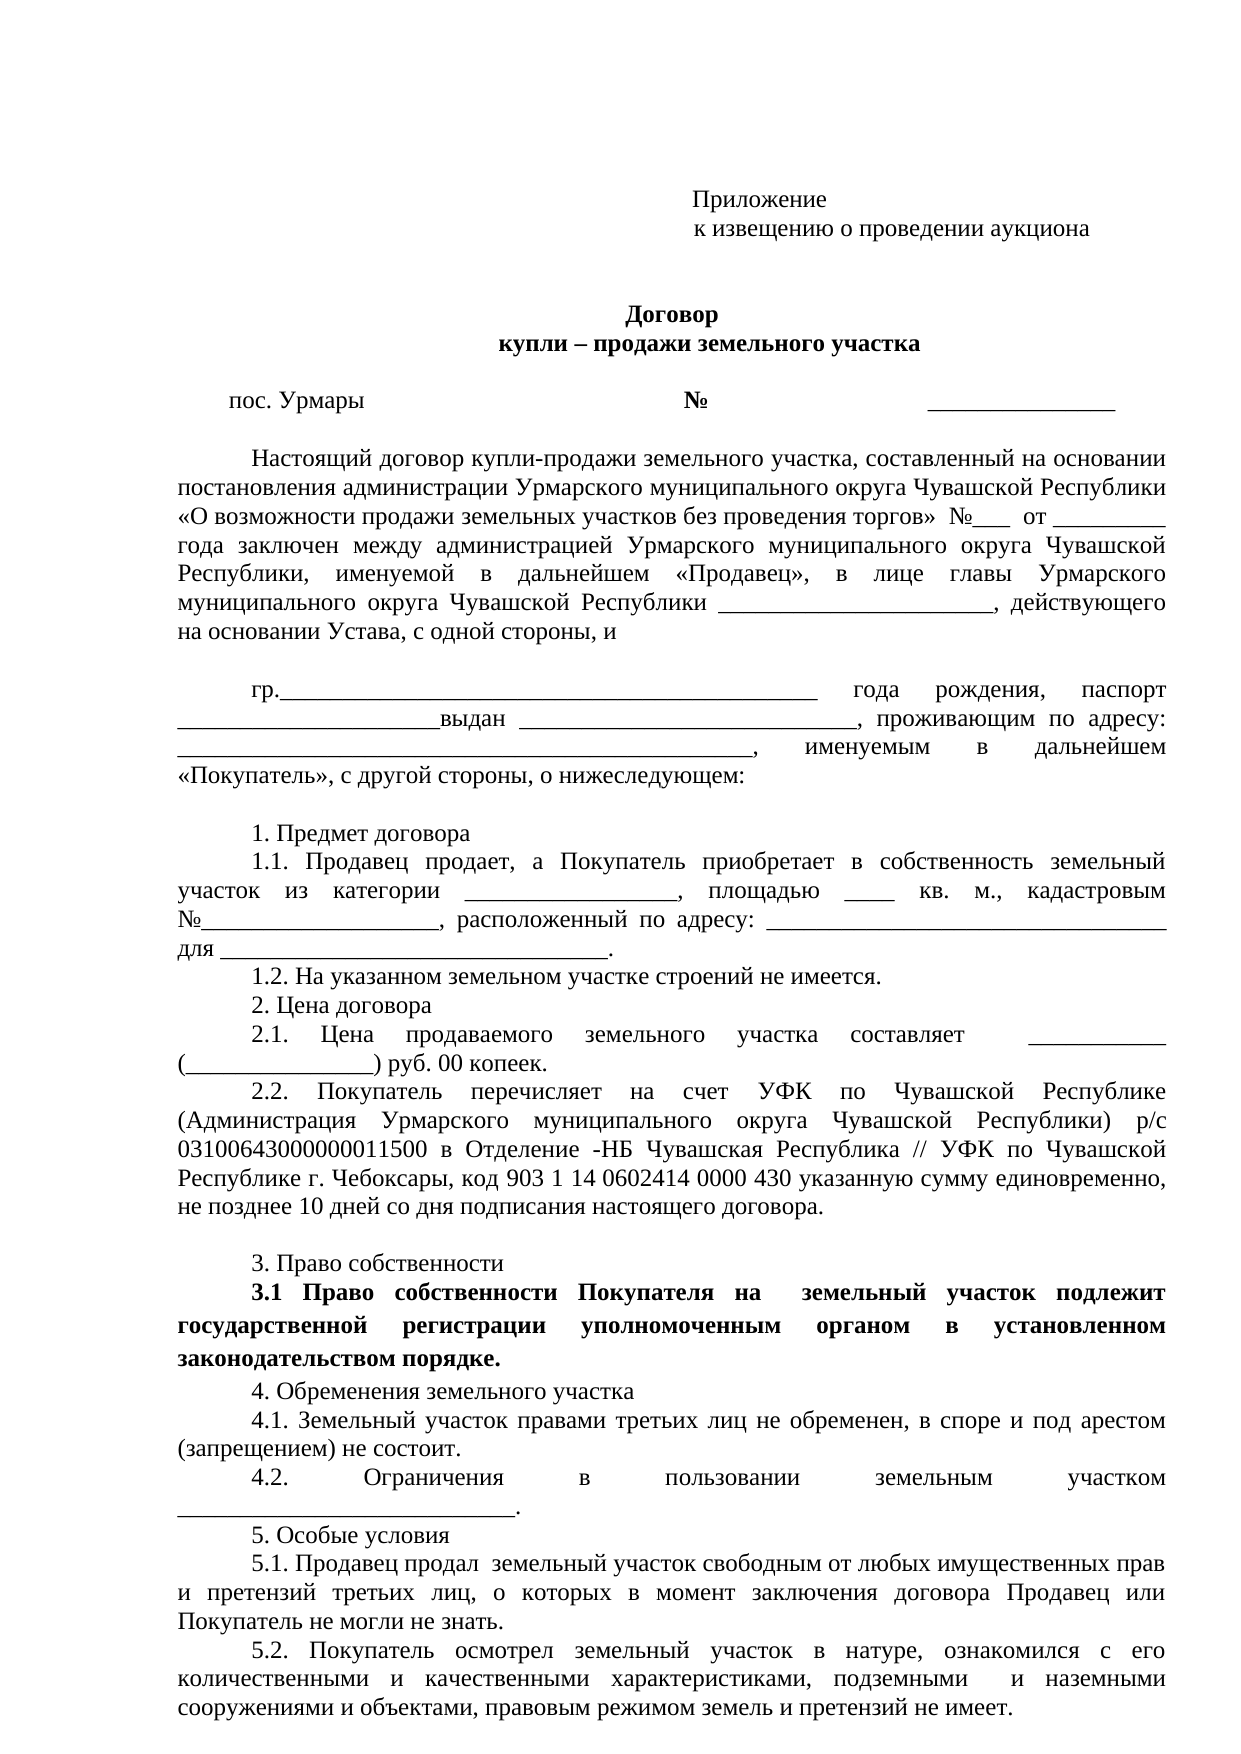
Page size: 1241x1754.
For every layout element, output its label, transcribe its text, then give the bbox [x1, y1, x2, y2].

text 1.1. Продавец продает, а Покупатель приобретает в собственность земельный участок из категории _________________, площадью ____ кв. м., кадастровым №___________________, расположенный по адресу: ________________________________ для _______________________________. [177, 846, 1167, 961]
text 5. Особые условия [177, 1520, 1167, 1548]
text гр.___________________________________________ года рождения, паспорт _____________________выдан ___________________________, проживающим по адресу: ______________________________________________, именуемым в дальнейшем «Покупатель», с другой стороны, о нижеследующем: [177, 674, 1167, 789]
text 5.2. Покупатель осмотрел земельный участок в натуре, ознакомился с его количественными и качественными характеристиками, подземными и наземными сооружениями и объектами, правовым режимом земель и претензий не имеет. [177, 1635, 1167, 1721]
text Настоящий договор купли-продажи земельного участка, составленный на основании постановления администрации Урмарского муниципального округа Чувашской Республики «О возможности продажи земельных участков без проведения торгов» №___ от _________ года заключен между администрацией Урмарского муниципального округа Чувашской Республики, именуемой в дальнейшем «Продавец», в лице главы Урмарского муниципального округа Чувашской Республики ______________________, действующего на основании Устава, с одной стороны, и [177, 443, 1167, 645]
text купли – продажи земельного участка [177, 328, 1167, 357]
text 2. Цена договора [177, 990, 1167, 1019]
text Приложение [177, 184, 1167, 213]
text к извещению о проведении аукциона [177, 213, 1167, 242]
text 4.1. Земельный участок правами третьих лиц не обременен, в споре и под арестом (запрещением) не состоит. [177, 1405, 1167, 1462]
text 1.2. На указанном земельном участке строений не имеется. [177, 961, 1167, 990]
text пос. Урмары № _______________ [177, 386, 1167, 414]
text 3.1 Право собственности Покупателя на земельный участок подлежит государственной регистрации уполномоченным органом в установленном законодательством порядке. [177, 1277, 1167, 1372]
text 4. Обременения земельного участка [177, 1376, 1167, 1405]
text Договор [177, 299, 1167, 328]
text 5.1. Продавец продал земельный участок свободным от любых имущественных прав и претензий третьих лиц, о которых в момент заключения договора Продавец или Покупатель не могли не знать. [177, 1548, 1167, 1635]
text 1. Предмет договора [177, 818, 1167, 846]
text 3. Право собственности [177, 1248, 1167, 1277]
text 2.2. Покупатель перечисляет на счет УФК по Чувашской Республике (Администрация Урмарского муниципального округа Чувашской Республики) р/с 03100643000000011500 в Отделение -НБ Чувашская Республика // УФК по Чувашской Республике г. Чебоксары, код 903 1 14 0602414 0000 430 указанную сумму единовременно, не позднее 10 дней со дня подписания настоящего договора. [177, 1076, 1167, 1220]
text 2.1. Цена продаваемого земельного участка составляет ___________ (_______________) руб. 00 копеек. [177, 1019, 1167, 1076]
text 4.2. Ограничения в пользовании земельным участком ___________________________. [177, 1462, 1167, 1520]
